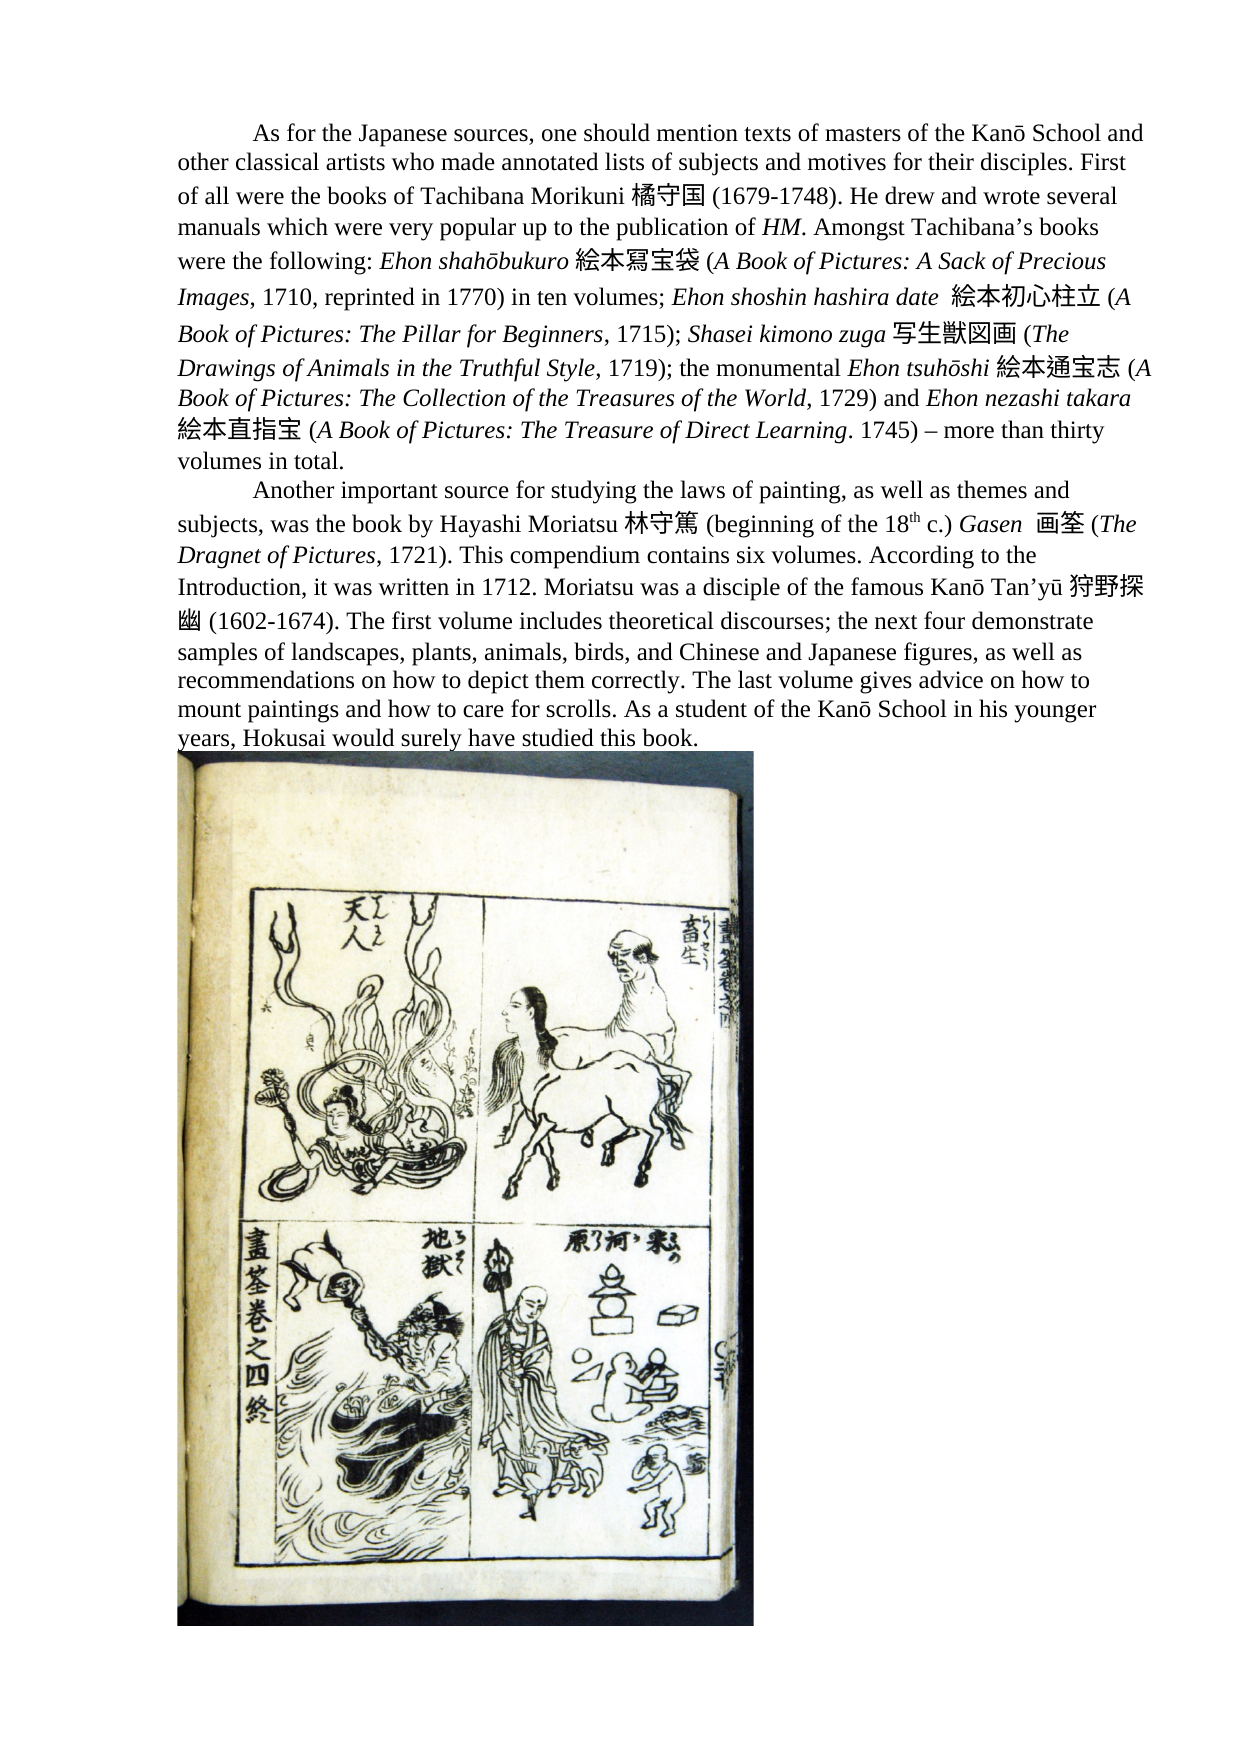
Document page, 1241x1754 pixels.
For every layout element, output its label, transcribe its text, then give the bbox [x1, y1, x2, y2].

text As for the Japanese sources, one should mention texts of masters of the Kanō School and other classical artists who made annotated lists of subjects and motives for their disciples. First of all were the books of Tachibana Morikuni 橘守国 (1679-1748). He drew and wrote several manuals which were very popular up to the publication of HM. Amongst Tachibana’s books were the following: Ehon shahōbukuro 絵本冩宝袋 (A Book of Pictures: A Sack of Precious Images, 1710, reprinted in 1770) in ten volumes; Ehon shoshin hashira date 絵本初心柱立 (A Book of Pictures: The Pillar for Beginners, 1715); Shasei kimono zuga 写生獣図画 (The Drawings of Animals in the Truthful Style, 1719); the monumental Ehon tsuhōshi 絵本通宝志 (A Book of Pictures: The Collection of the Treasures of the World, 1729) and Ehon nezashi takara 絵本直指宝 (A Book of Pictures: The Treasure of Direct Learning. 1745) – more than thirty volumes in total. [177, 118, 1152, 475]
picture [177, 751, 754, 1626]
